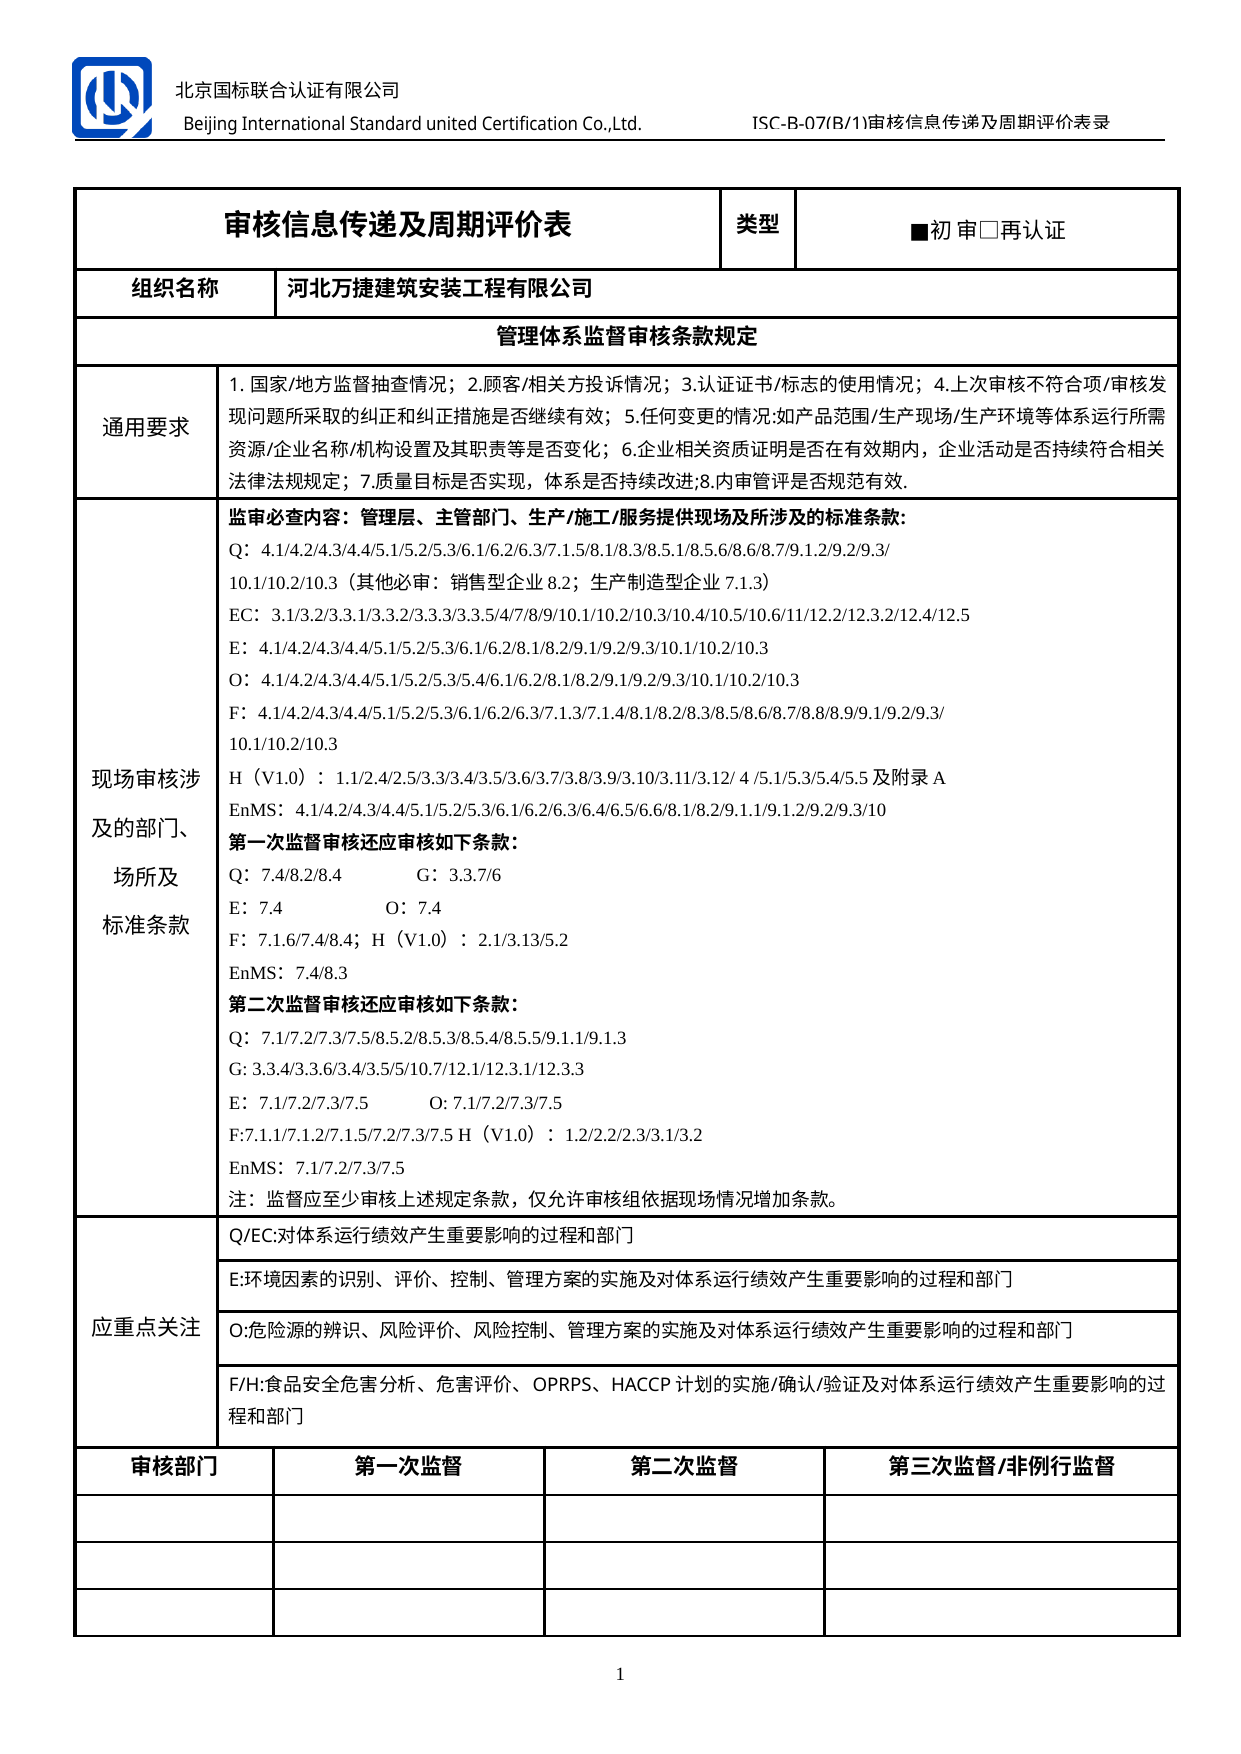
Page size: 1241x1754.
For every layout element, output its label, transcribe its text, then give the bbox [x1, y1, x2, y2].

table_cell 河北万捷建筑安装工程有限公司 [277, 271, 1177, 316]
table_cell 第三次监督/非例行监督 [826, 1449, 1177, 1494]
table_cell [275, 1590, 543, 1635]
table_cell 第二次监督 [546, 1449, 823, 1494]
table_cell [546, 1590, 823, 1635]
table_cell 管理体系监督审核条款规定 [77, 319, 1177, 364]
table_cell [546, 1496, 823, 1541]
table_cell [77, 1496, 272, 1541]
table_cell 监审必查内容：管理层、主管部门、生产/施工/服务提供现场及所涉及的标准条款: Q：4.1/4.2/4.3/4.4/5.1/5.2/5.3/6.1/6.2/6.3/7.1.5/8.1/8.3/8.5.1/8.5.6/8.6/8.7/9.1.2/9.2/9.3/ 10.1/10.2/10.3（其他必审：销售型企业8.2；生产制造型企业7.1.3） EC：3.1/3.2/3.3.1/3.3.2/3.3.3/3.3.5/4/7/8/9/10.1/10.2/10.3/10.4/10.5/10.6/11/12.2/12.3.2/12.4/12.5 E：4.1/4.2/4.3/4.4/5.1/5.2/5.3/6.1/6.2/8.1/8.2/9.1/9.2/9.3/10.1/10.2/10.3 O：4.1/4.2/4.3/4.4/5.1/5.2/5.3/5.4/6.1/6.2/8.1/8.2/9.1/9.2/9.3/10.1/10.2/10.3 F：4.1/4.2/4.3/4.4/5.1/5.2/5.3/6.1/6.2/6.3/7.1.3/7.1.4/8.1/8.2/8.3/8.5/8.6/8.7/8.8/8.9/9.1/9.2/9.3/ 10.1/10.2/10.3 H（V1.0）：1.1/2.4/2.5/3.3/3.4/3.5/3.6/3.7/3.8/3.9/3.10/3.11/3.12/ 4 /5.1/5.3/5.4/5.5及附录A EnMS：4.1/4.2/4.3/4.4/5.1/5.2/5.3/6.1/6.2/6.3/6.4/6.5/6.6/8.1/8.2/9.1.1/9.1.2/9.2/9.3/10 第一次监督审核还应审核如下条款： Q：7.4/8.2/8.4 G：3.3.7/6 E：7.4 O：7.4 F：7.1.6/7.4/8.4；H（V1.0）：2.1/3.13/5.2 EnMS：7.4/8.3 第二次监督审核还应审核如下条款： Q：7.1/7.2/7.3/7.5/8.5.2/8.5.3/8.5.4/8.5.5/9.1.1/9.1.3 G: 3.3.4/3.3.6/3.4/3.5/5/10.7/12.1/12.3.1/12.3.3 E：7.1/7.2/7.3/7.5 O: 7.1/7.2/7.3/7.5 F:7.1.1/7.1.2/7.1.5/7.2/7.3/7.5 H（V1.0）：1.2/2.2/2.3/3.1/3.2 EnMS：7.1/7.2/7.3/7.5 注：监督应至少审核上述规定条款，仅允许审核组依据现场情况增加条款。 [219, 500, 1177, 1215]
table_cell 组织名称 [77, 271, 274, 316]
table_cell [826, 1496, 1177, 1541]
table_cell [77, 1590, 272, 1635]
table_cell 现场审核涉及的部门、场所及 标准条款 [77, 500, 216, 1215]
table_cell 审核部门 [77, 1449, 272, 1494]
table_header 类型 [722, 190, 794, 267]
table_cell O:危险源的辨识、风险评价、风险控制、管理方案的实施及对体系运行绩效产生重要影响的过程和部门 [219, 1313, 1177, 1364]
picture [72, 57, 152, 138]
table_header ■初 审□再认证 [797, 190, 1177, 267]
table_cell [275, 1496, 543, 1541]
table_cell [826, 1590, 1177, 1635]
table_cell [546, 1543, 823, 1588]
table_cell 第一次监督 [275, 1449, 543, 1494]
table_cell [77, 1543, 272, 1588]
table_header 审核信息传递及周期评价表 [77, 190, 719, 267]
table_cell E:环境因素的识别、评价、控制、管理方案的实施及对体系运行绩效产生重要影响的过程和部门 [219, 1262, 1177, 1310]
table_cell F/H:食品安全危害分析、危害评价、OPRPS、HACCP计划的实施/确认/验证及对体系运行绩效产生重要影响的过程和部门 [219, 1367, 1177, 1446]
table_cell [275, 1543, 543, 1588]
table_cell [826, 1543, 1177, 1588]
table_cell 1. 国家/地方监督抽查情况；2.顾客/相关方投诉情况；3.认证证书/标志的使用情况；4.上次审核不符合项/审核发现问题所采取的纠正和纠正措施是否继续有效；5.任何变更的情况:如产品范围/生产现场/生产环境等体系运行所需资源/企业名称/机构设置及其职责等是否变化；6.企业相关资质证明是否在有效期内，企业活动是否持续符合相关法律法规规定；7.质量目标是否实现，体系是否持续改进;8.内审管评是否规范有效. [219, 367, 1177, 497]
table_cell 应重点关注 [77, 1218, 216, 1446]
table_cell 通用要求 [77, 367, 216, 497]
table_cell Q/EC:对体系运行绩效产生重要影响的过程和部门 [219, 1218, 1177, 1259]
